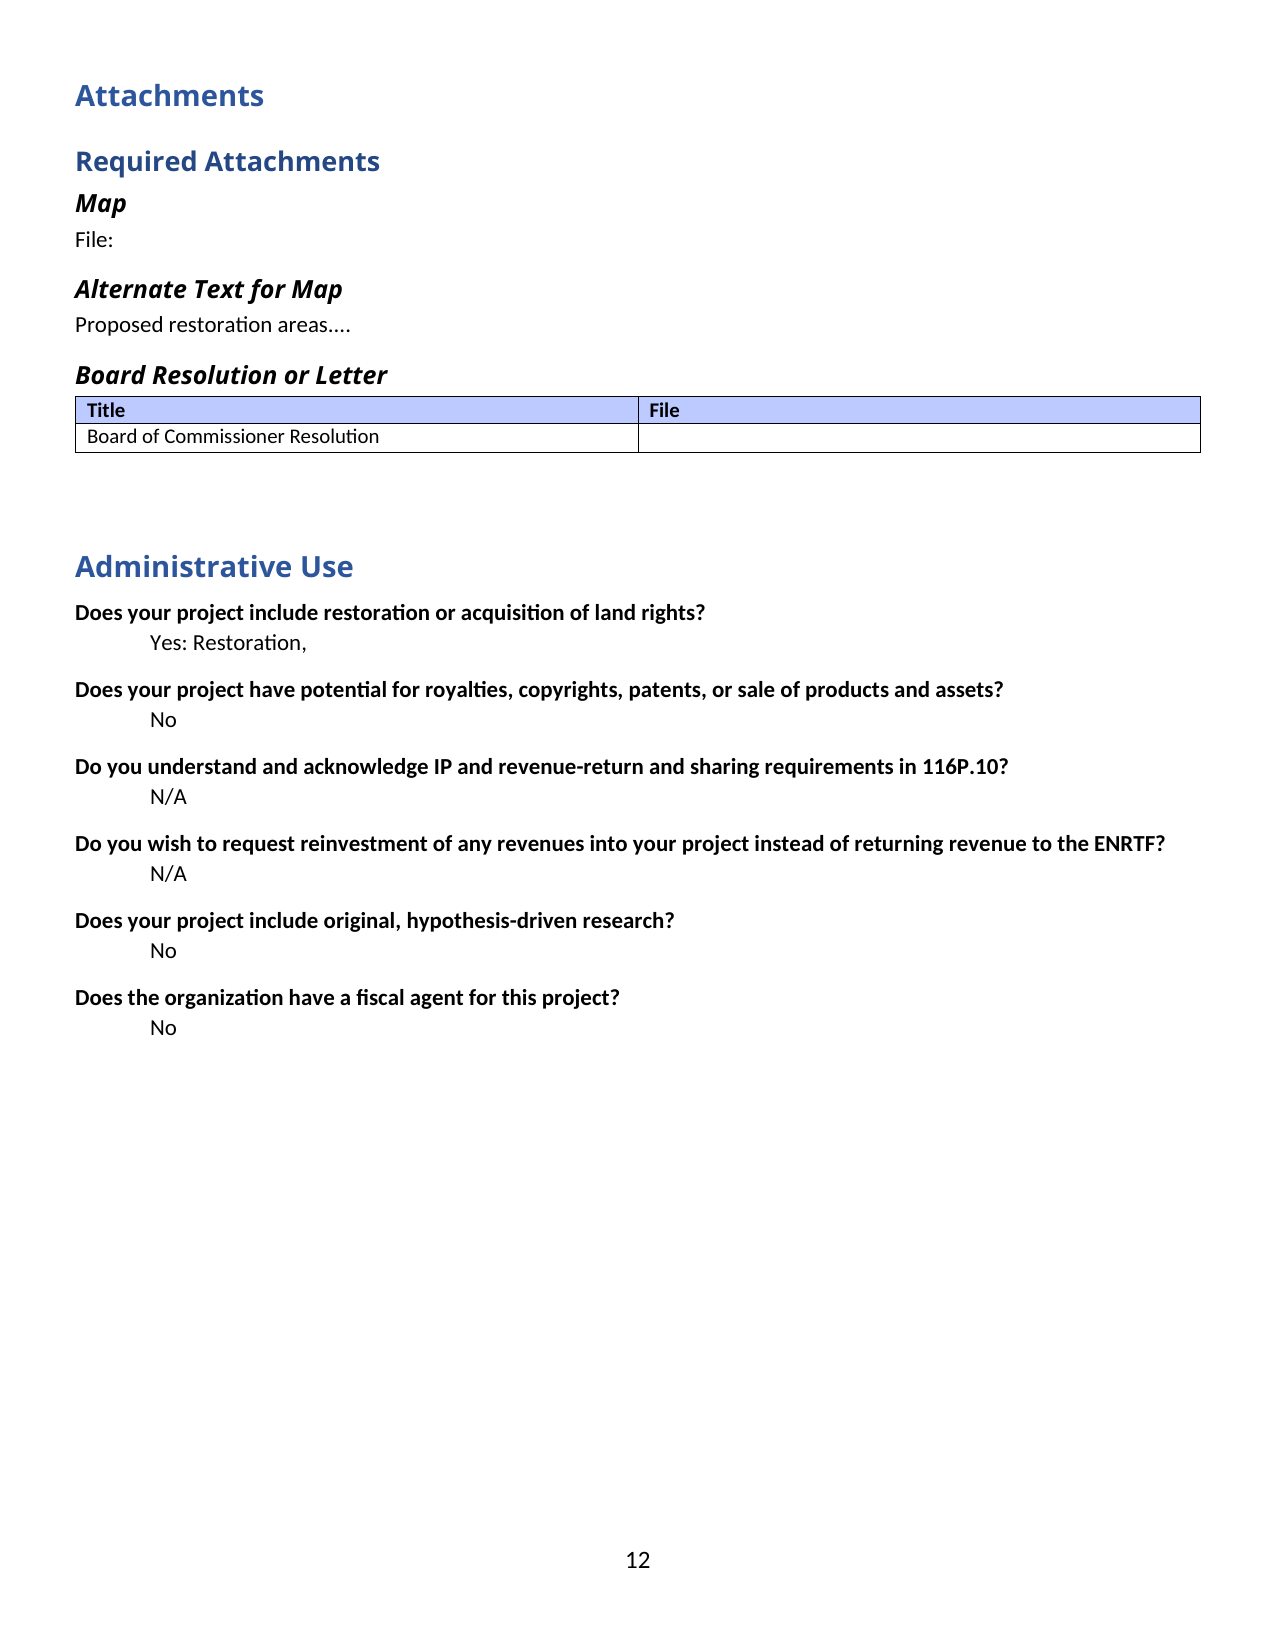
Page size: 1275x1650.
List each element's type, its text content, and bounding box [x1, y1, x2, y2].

text Does your project include restoration or acquisition of land rights? Yes: Restoration, [75, 598, 1200, 656]
text Does your project include original, hypothesis-driven research? No [75, 906, 1200, 964]
text Does the organization have a fiscal agent for this project? No [75, 983, 1200, 1041]
table_header Title [76, 397, 638, 423]
text Do you wish to request reinvestment of any revenues into your project instead of returning revenue to the ENRTF? N/A [75, 829, 1200, 887]
table_header File [639, 397, 1200, 423]
subtitle Board Resolution or Letter [75, 357, 1200, 391]
subtitle Attachments [75, 75, 1200, 115]
table_cell [639, 424, 1200, 452]
subtitle Map [75, 186, 1200, 220]
table_cell Board of Commissioner Resolution [76, 424, 638, 452]
text Do you understand and acknowledge IP and revenue-return and sharing requirements in 116P.10? N/A [75, 752, 1200, 810]
subtitle Administrative Use [75, 547, 1200, 586]
subtitle Alternate Text for Map [75, 272, 1200, 306]
subtitle Required Attachments [75, 143, 1200, 180]
text Proposed restoration areas.... [75, 311, 1200, 338]
text Does your project have potential for royalties, copyrights, patents, or sale of products and assets? No [75, 675, 1200, 733]
text File: [75, 225, 1200, 253]
